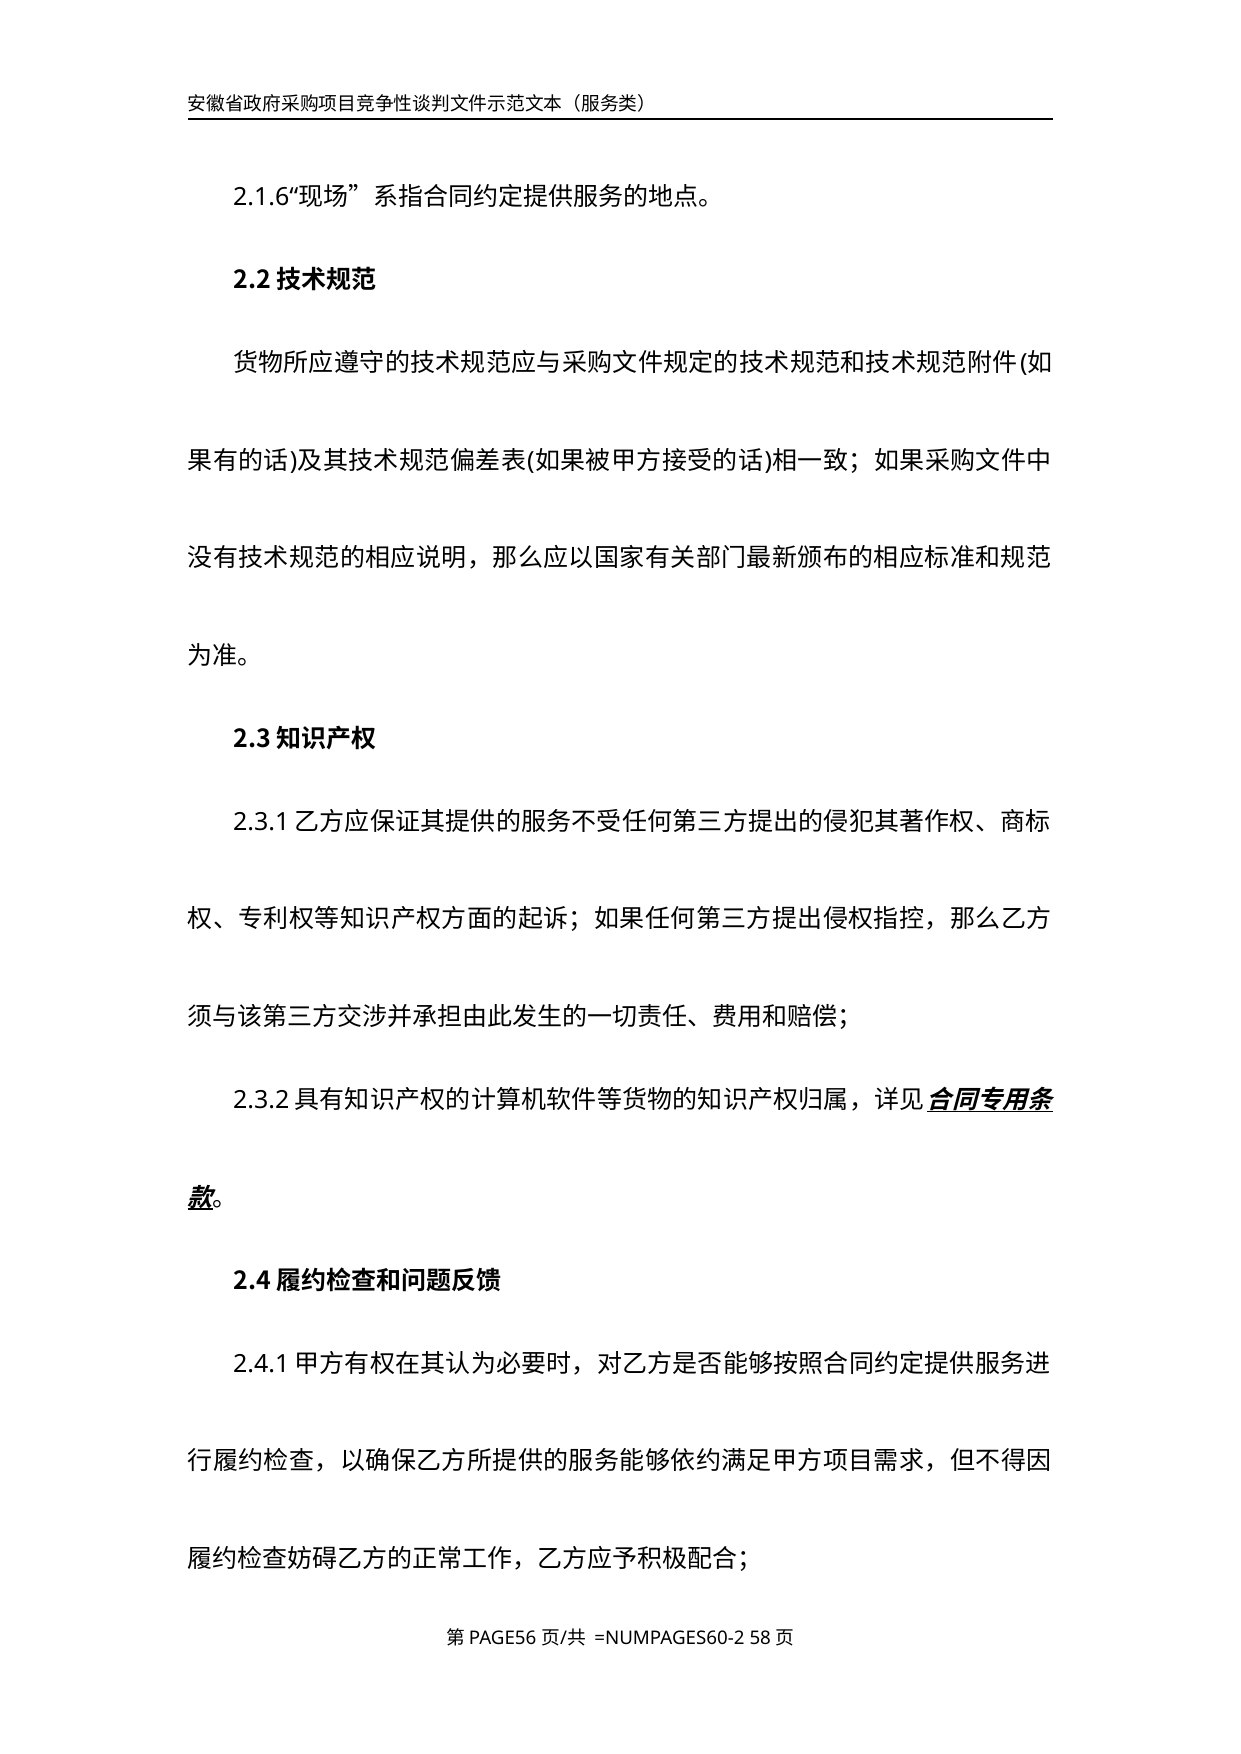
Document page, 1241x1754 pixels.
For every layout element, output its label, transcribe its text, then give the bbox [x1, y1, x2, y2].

text 2.1.6“现场”系指合同约定提供服务的地点。 [187, 162, 1053, 227]
text 2.3 知识产权 [187, 704, 1053, 769]
text 2.4.1甲方有权在其认为必要时，对乙方是否能够按照合同约定提供服务进行履约检查，以确保乙方所提供的服务能够依约满足甲方项目需求，但不得因履约检查妨碍乙方的正常工作，乙方应予积极配合； [187, 1329, 1053, 1589]
text 2.2 技术规范 [187, 245, 1053, 310]
text 货物所应遵守的技术规范应与采购文件规定的技术规范和技术规范附件(如果有的话)及其技术规范偏差表(如果被甲方接受的话)相一致；如果采购文件中没有技术规范的相应说明，那么应以国家有关部门最新颁布的相应标准和规范为准。 [187, 328, 1053, 686]
text 2.4 履约检查和问题反馈 [187, 1246, 1053, 1311]
text 2.3.2具有知识产权的计算机软件等货物的知识产权归属，详见合同专用条款。 [187, 1065, 1053, 1228]
text 2.3.1乙方应保证其提供的服务不受任何第三方提出的侵犯其著作权、商标权、专利权等知识产权方面的起诉；如果任何第三方提出侵权指控，那么乙方须与该第三方交涉并承担由此发生的一切责任、费用和赔偿； [187, 787, 1053, 1047]
